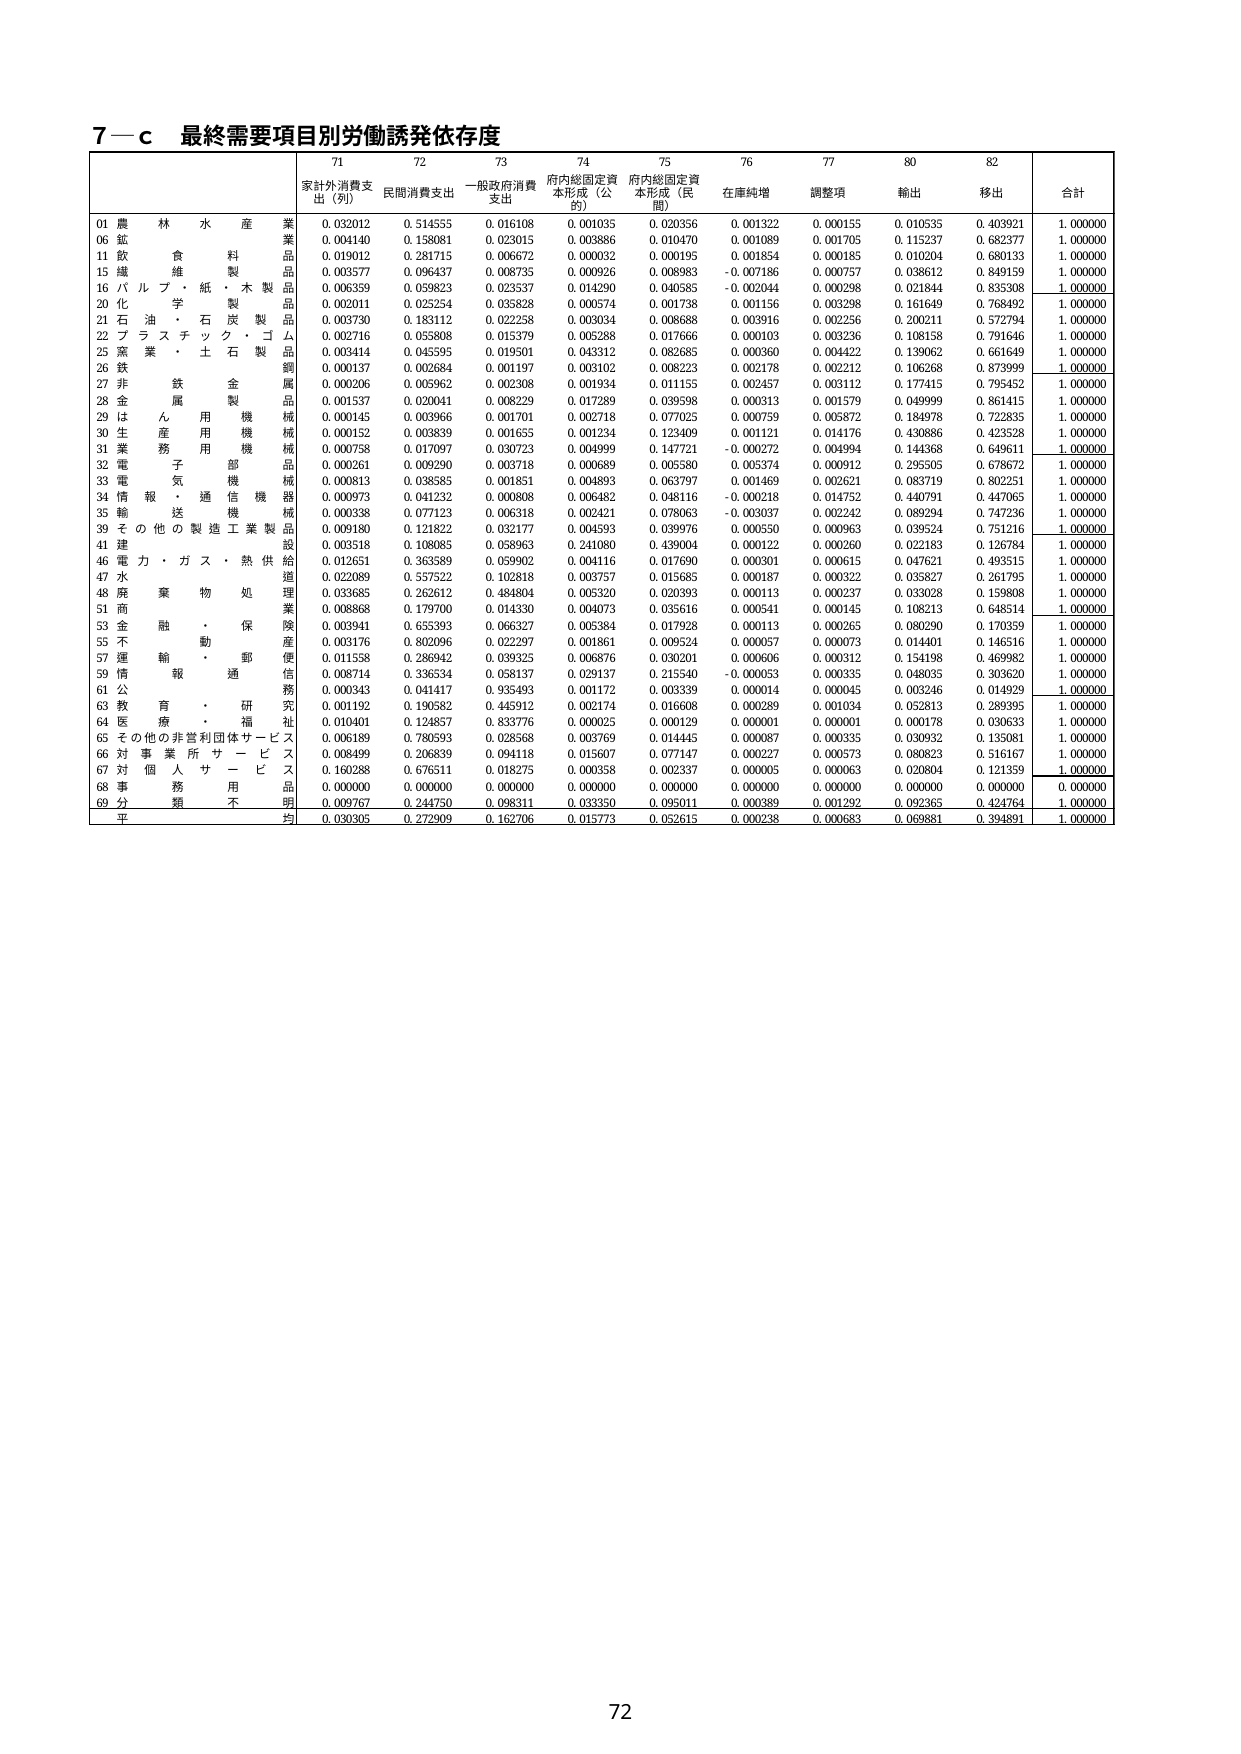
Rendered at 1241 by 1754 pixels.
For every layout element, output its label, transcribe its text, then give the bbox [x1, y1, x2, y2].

subtitle ７─ｃ 最終需要項目別労働誘発依存度 [89, 118, 1152, 151]
